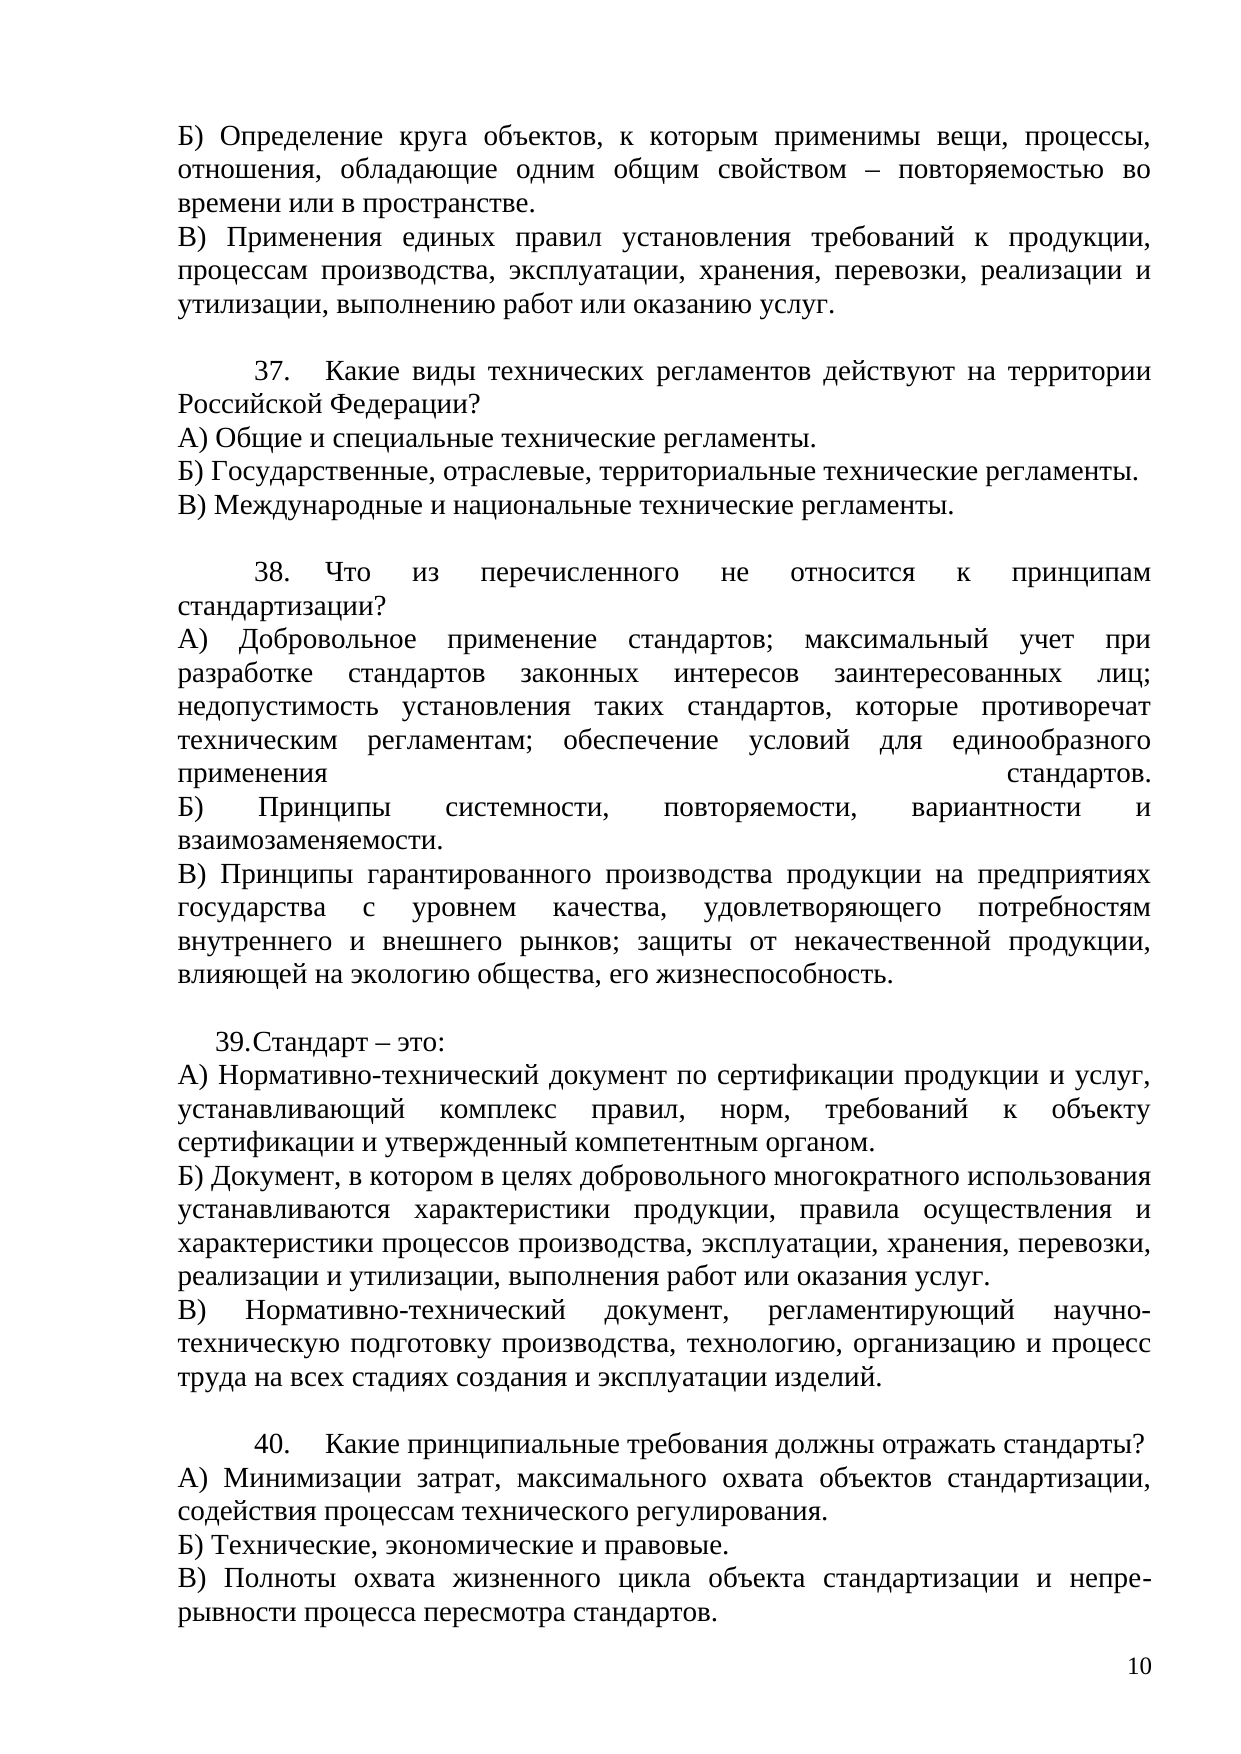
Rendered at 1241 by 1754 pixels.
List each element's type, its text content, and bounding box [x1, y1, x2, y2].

text В) Полноты охвата жизненного цикла объекта стандартизации и непрерывности процесса пересмотра стандартов. [177, 1560, 1152, 1627]
list Какие виды технических регламентов действуют на территории Российской Федерации? [177, 353, 1152, 420]
list Какие принципиальные требования должны отражать стандарты? [177, 1426, 1152, 1460]
text Б) Определение круга объектов, к которым применимы вещи, процессы, отношения, обладающие одним общим свойством – повторяемостью во времени или в пространстве. [177, 118, 1152, 219]
list Что из перечисленного не относится к принципам стандартизации? [177, 554, 1152, 621]
text В) Принципы гарантированного производства продукции на предприятиях государства с уровнем качества, удовлетворяющего потребностям внутреннего и внешнего рынков; защиты от некачественной продукции, влияющей на экологию общества, его жизнеспособность. [177, 856, 1152, 990]
text Б) Государственные, отраслевые, территориальные технические регламенты. [177, 453, 1152, 487]
text А) Добровольное применение стандартов; максимальный учет при разработке стандартов законных интересов заинтересованных лиц; недопустимость установления таких стандартов, которые противоречат техническим регламентам; обеспечение условий для единообразного применения стандартов. Б) Принципы системности, повторяемости, вариантности и взаимозаменяемости. [177, 621, 1152, 856]
text В) Нормативно-технический документ, регламентирующий научно-техническую подготовку производства, технологию, организацию и процесс труда на всех стадиях создания и эксплуатации изделий. [177, 1292, 1152, 1393]
list Стандарт – это: [215, 1024, 1152, 1057]
text А) Минимизации затрат, максимального охвата объектов стандартизации, содействия процессам технического регулирования. [177, 1460, 1152, 1527]
text А) Нормативно-технический документ по сертификации продукции и услуг, устанавливающий комплекс правил, норм, требований к объекту сертификации и утвержденный компетентным органом. [177, 1057, 1152, 1158]
text А) Общие и специальные технические регламенты. [177, 420, 1152, 453]
text Б) Документ, в котором в целях добровольного многократного использования устанавливаются характеристики продукции, правила осуществления и характеристики процессов производства, эксплуатации, хранения, перевозки, реализации и утилизации, выполнения работ или оказания услуг. [177, 1158, 1152, 1292]
text Б) Технические, экономические и правовые. [177, 1527, 1152, 1560]
text В) Международные и национальные технические регламенты. [177, 487, 1152, 521]
text В) Применения единых правил установления требований к продукции, процессам производства, эксплуатации, хранения, перевозки, реализации и утилизации, выполнению работ или оказанию услуг. [177, 219, 1152, 319]
